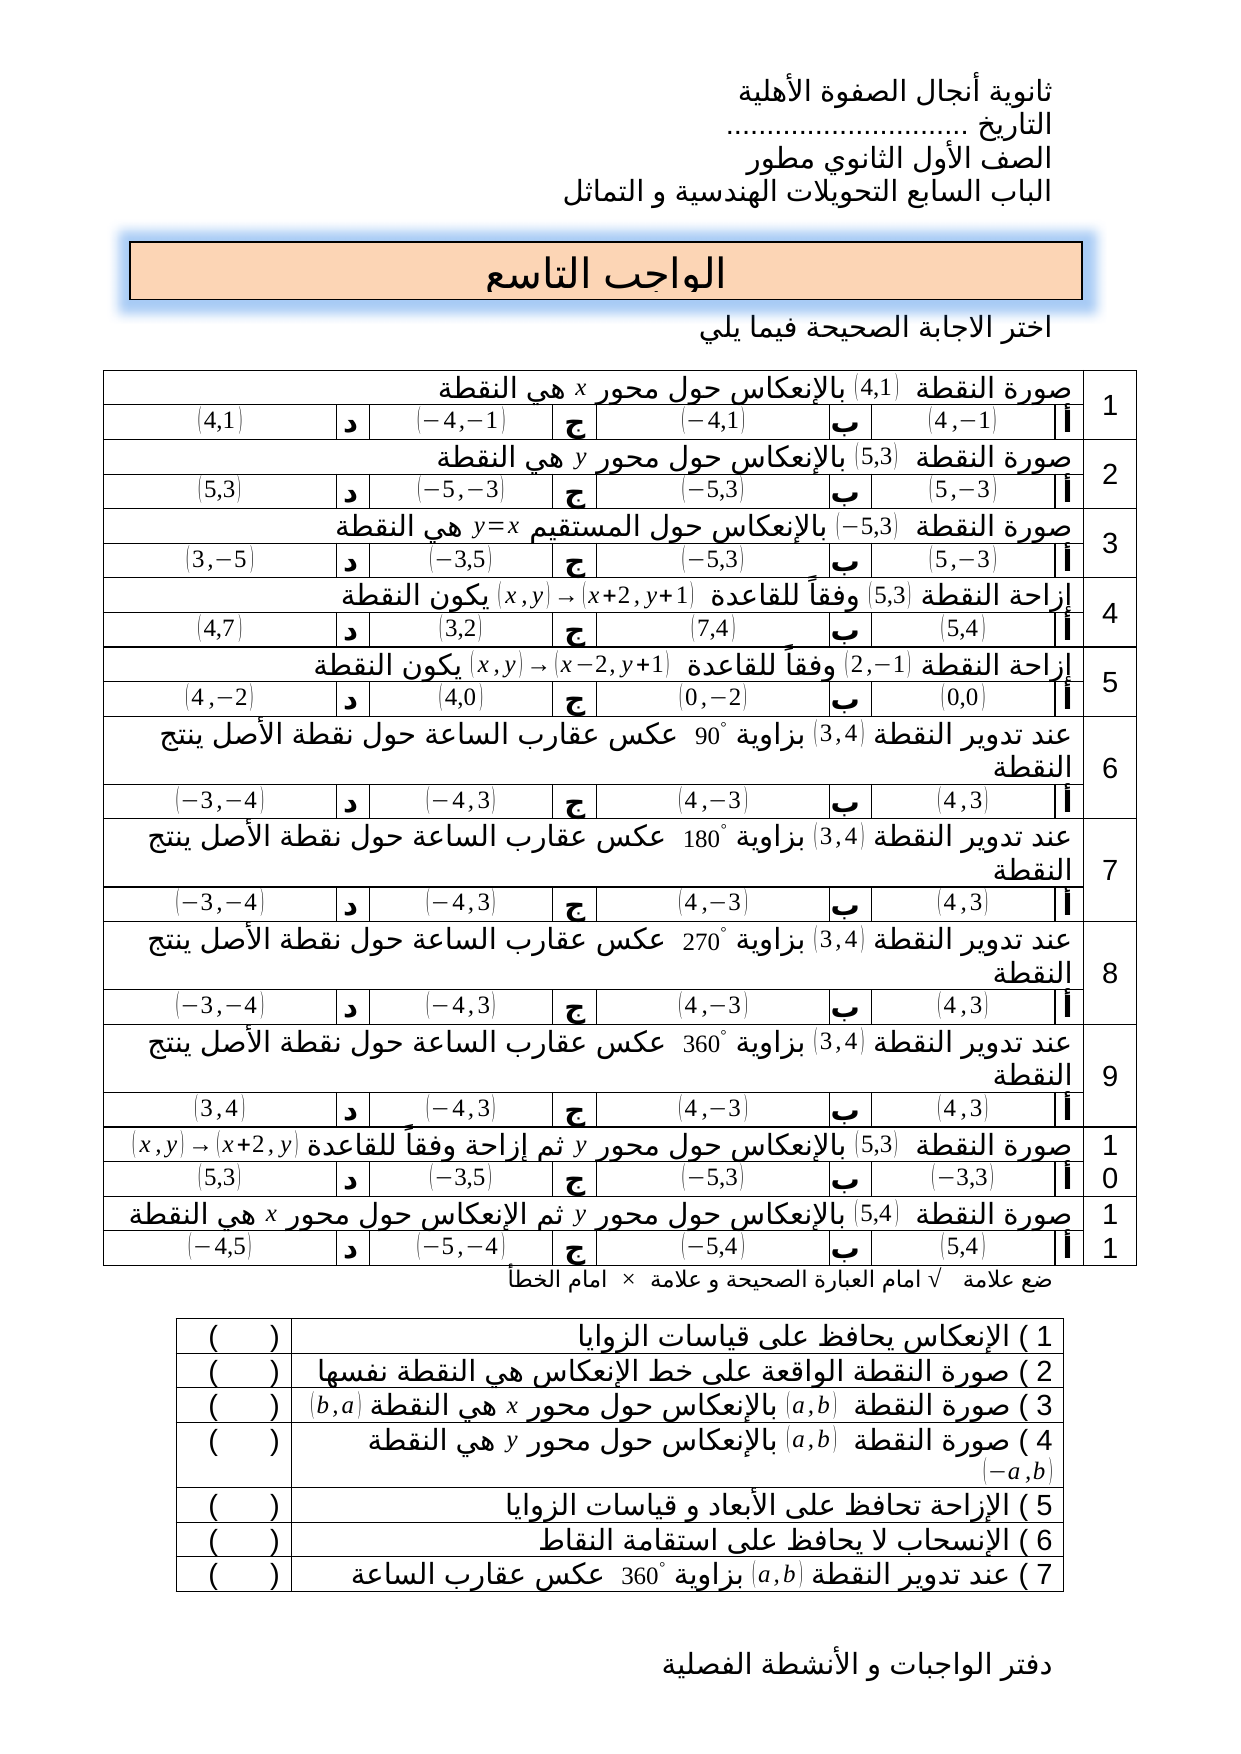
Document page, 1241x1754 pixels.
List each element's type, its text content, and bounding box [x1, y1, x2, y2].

table_cell ج [553, 544, 596, 577]
table_cell 6 ) الإنسحاب لا يحافظ على استقامة النقاط [292, 1523, 1063, 1556]
table_cell [104, 475, 336, 508]
table_cell 5 [1084, 648, 1136, 716]
table_cell [872, 544, 1054, 577]
table_cell [597, 475, 829, 508]
table_cell [370, 613, 552, 646]
table_cell 11 [1084, 1197, 1136, 1265]
table_cell أ [1056, 785, 1083, 818]
table_cell [104, 1093, 336, 1126]
table_cell [104, 544, 336, 577]
table_cell ج [553, 990, 596, 1024]
table_cell إزاحة النقطة وفقاً للقاعدة يكون النقطة [104, 648, 1083, 681]
table_cell [872, 1162, 1054, 1196]
table_cell د [337, 785, 369, 818]
table_cell ج [553, 475, 596, 508]
table_cell ب [830, 613, 871, 646]
table_cell [370, 888, 552, 921]
table_cell ( ) [177, 1488, 291, 1522]
table_cell عند تدوير النقطة بزاوية عكس عقارب الساعة حول نقطة الأصل ينتج النقطة [104, 1025, 1083, 1092]
table_cell د [337, 1231, 369, 1265]
table_header 1 ) الإنعكاس يحافظ على قياسات الزوايا [292, 1319, 1063, 1353]
table_cell ( ) [177, 1354, 291, 1387]
table_cell [104, 888, 336, 921]
table_cell [104, 1162, 336, 1196]
table_cell ( ) [177, 1523, 291, 1556]
table_cell [597, 682, 829, 716]
table_cell 5 ) الإزاحة تحافظ على الأبعاد و قياسات الزوايا [292, 1488, 1063, 1522]
table_cell [872, 613, 1054, 646]
table_cell [370, 1093, 552, 1126]
table_cell ( ) [177, 1388, 291, 1422]
table_cell صورة النقطة بالإنعكاس حول محور ثم الإنعكاس حول محور هي النقطة [104, 1197, 1083, 1230]
table_cell ( ) [177, 1557, 291, 1591]
table_cell [370, 475, 552, 508]
table_cell [872, 1093, 1054, 1126]
table_cell [597, 785, 829, 818]
table_cell عند تدوير النقطة بزاوية عكس عقارب الساعة حول نقطة الأصل ينتج النقطة [104, 819, 1083, 886]
table_cell 6 [1084, 717, 1136, 818]
table_cell 2 ) صورة النقطة الواقعة على خط الإنعكاس هي النقطة نفسها [292, 1354, 1063, 1387]
table_cell 4 ) صورة النقطة بالإنعكاس حول محور هي النقطة [292, 1423, 1063, 1487]
table_cell [370, 682, 552, 716]
table_cell د [337, 1093, 369, 1126]
table_cell [597, 1231, 829, 1265]
table_cell [370, 785, 552, 818]
table_cell ج [553, 1231, 596, 1265]
table_cell [597, 1093, 829, 1126]
table_cell أ [1056, 888, 1083, 921]
table_cell صورة النقطة بالإنعكاس حول محور ثم إزاحة وفقاً للقاعدة [104, 1128, 1083, 1161]
table_cell [872, 1231, 1054, 1265]
table_cell أ [1056, 990, 1083, 1024]
table_cell د [337, 544, 369, 577]
table_cell ب [830, 785, 871, 818]
table_cell [370, 990, 552, 1024]
table_cell 10 [1084, 1128, 1136, 1196]
table_cell [597, 405, 829, 439]
table_cell د [337, 1162, 369, 1196]
table_cell ب [830, 682, 871, 716]
table_cell د [337, 682, 369, 716]
table_cell [597, 613, 829, 646]
table_cell ب [830, 990, 871, 1024]
text اختر الاجابة الصحيحة فيما يلي [187, 322, 1053, 344]
table_cell [872, 785, 1054, 818]
table_cell [872, 405, 1054, 439]
table_cell د [337, 613, 369, 646]
table_cell [872, 682, 1054, 716]
table_cell [597, 1162, 829, 1196]
table_cell ج [553, 1162, 596, 1196]
table_cell [872, 475, 1054, 508]
table_cell [597, 888, 829, 921]
table_cell [597, 544, 829, 577]
table_cell 7 [1084, 819, 1136, 921]
table_header ( ) [177, 1319, 291, 1353]
table_cell 2 [1084, 440, 1136, 508]
table_cell [597, 990, 829, 1024]
table_cell ج [553, 682, 596, 716]
table_cell [104, 990, 336, 1024]
table_cell [370, 405, 552, 439]
table_cell [872, 990, 1054, 1024]
table_cell أ [1056, 682, 1083, 716]
table_cell ب [830, 1093, 871, 1126]
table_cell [292, 1557, 1063, 1591]
table_header صورة النقطة بالإنعكاس حول محور هي النقطة [104, 371, 1083, 404]
table_cell ( ) [177, 1423, 291, 1487]
table_cell ب [830, 544, 871, 577]
table_cell إزاحة النقطة وفقاً للقاعدة يكون النقطة [104, 578, 1083, 612]
table_cell صورة النقطة بالإنعكاس حول محور هي النقطة [104, 440, 1083, 473]
table_cell ج [553, 1093, 596, 1126]
table_cell د [337, 475, 369, 508]
table_cell 3 ) صورة النقطة بالإنعكاس حول محور هي النقطة [292, 1388, 1063, 1422]
text ضع علامة امام العبارة الصحيحة و علامة امام الخطأ [187, 1266, 1053, 1293]
table_cell ج [553, 888, 596, 921]
table_cell ب [830, 405, 871, 439]
table_cell د [337, 888, 369, 921]
table_cell ب [830, 888, 871, 921]
table_cell د [337, 405, 369, 439]
table_cell عند تدوير النقطة بزاوية عكس عقارب الساعة حول نقطة الأصل ينتج النقطة [104, 717, 1083, 784]
table_cell أ [1056, 475, 1083, 508]
table_cell [104, 785, 336, 818]
table_cell أ [1056, 544, 1083, 577]
table_cell أ [1056, 405, 1083, 439]
table_cell [370, 1162, 552, 1196]
table_cell 3 [1084, 509, 1136, 577]
table_cell [104, 405, 336, 439]
table_cell ب [830, 1231, 871, 1265]
table_cell صورة النقطة بالإنعكاس حول المستقيم هي النقطة [104, 509, 1083, 543]
table_cell ج [553, 785, 596, 818]
table_cell 8 [1084, 922, 1136, 1024]
table_cell [104, 613, 336, 646]
table_cell أ [1056, 1162, 1083, 1196]
table_cell [370, 544, 552, 577]
table_cell 9 [1084, 1025, 1136, 1126]
table_cell 4 [1084, 578, 1136, 646]
table_cell [104, 1231, 336, 1265]
table_cell [104, 682, 336, 716]
table_cell أ [1056, 1231, 1083, 1265]
table_cell أ [1056, 613, 1083, 646]
table_cell عند تدوير النقطة بزاوية عكس عقارب الساعة حول نقطة الأصل ينتج النقطة [104, 922, 1083, 989]
table_cell ج [553, 613, 596, 646]
table_cell [370, 1231, 552, 1265]
table_cell ب [830, 475, 871, 508]
table_cell د [337, 990, 369, 1024]
table_cell أ [1056, 1093, 1083, 1126]
table_cell ج [553, 405, 596, 439]
table_cell ب [830, 1162, 871, 1196]
table_cell [872, 888, 1054, 921]
table_header 1 [1084, 371, 1136, 439]
